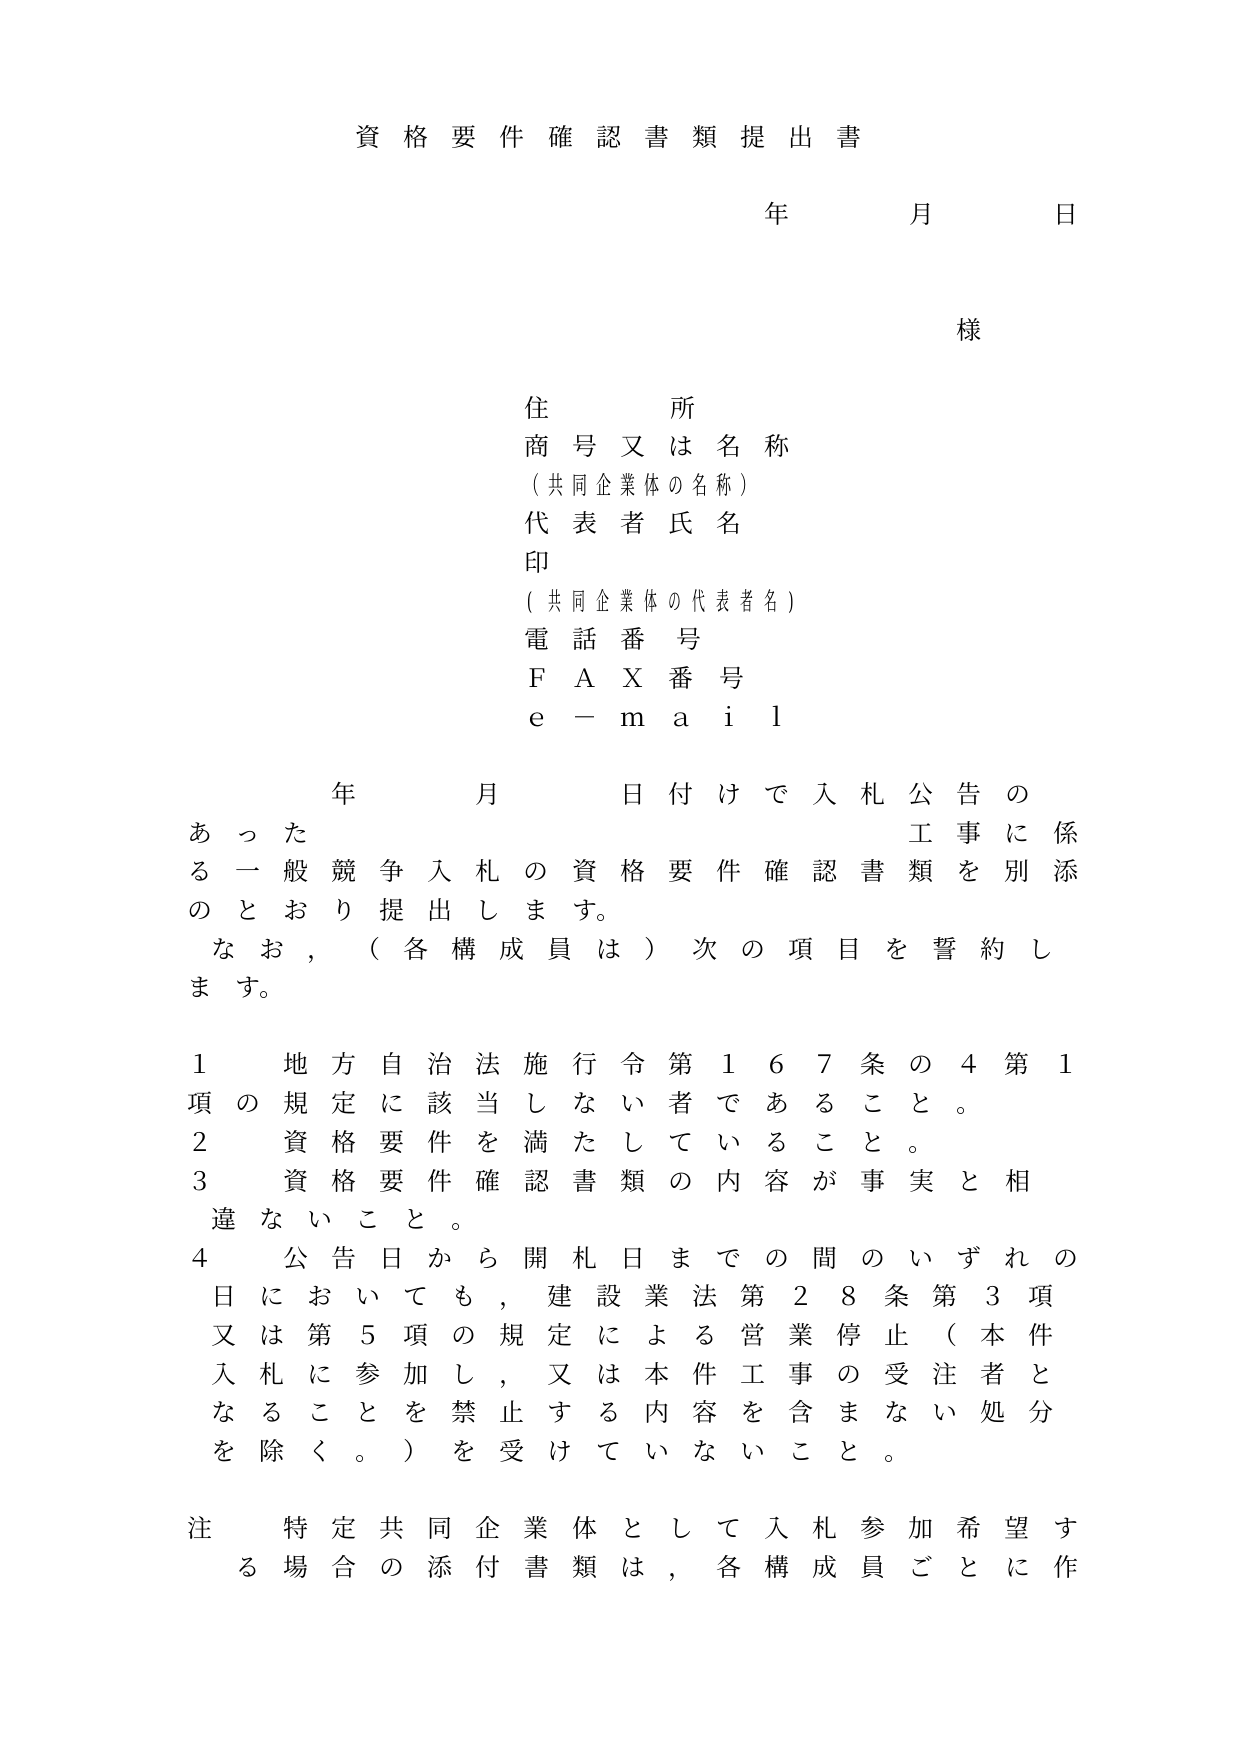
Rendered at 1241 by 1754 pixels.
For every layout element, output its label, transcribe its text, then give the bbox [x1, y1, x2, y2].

text ＦＡＸ番号 [504, 657, 1101, 696]
text 商号又は名称 [504, 426, 1101, 464]
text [176, 1508, 1101, 1585]
text 電話番号 [504, 619, 1101, 657]
text ４ 公告日から開札日までの間のいずれの日においても，建設業法第２８条第３項又は第５項の規定による営業停止（本件入札に参加し，又は本件工事の受注者となることを禁止する内容を含まない処分を除く。）を受けていないこと。 [176, 1237, 1101, 1469]
text ３ 資格要件確認書類の内容が事実と相違ないこと。 [176, 1160, 1101, 1237]
text ２ 資格要件を満たしていること。 [176, 1121, 1101, 1160]
text (共同企業体の代表者名) [504, 580, 1101, 619]
text 資格要件確認書類提出書 [139, 116, 1101, 155]
text 住所 [504, 387, 1101, 426]
text （共同企業体の名称） [504, 464, 1101, 503]
text なお，（各構成員は）次の項目を誓約します。 [176, 928, 1101, 1005]
text 年 月 日 [139, 194, 1101, 232]
text ｅ－ｍａｉｌ [504, 696, 1101, 735]
text 年 月 日付けで入札公告のあった 工事に係る一般競争入札の資格要件確認書類を別添のとおり提出します。 [176, 773, 1101, 928]
text １ 地方自治法施行令第１６７条の４第１項の規定に該当しない者であること。 [176, 1044, 1101, 1121]
text 様 [176, 309, 1101, 348]
text 代表者氏名 印 [504, 503, 1101, 580]
